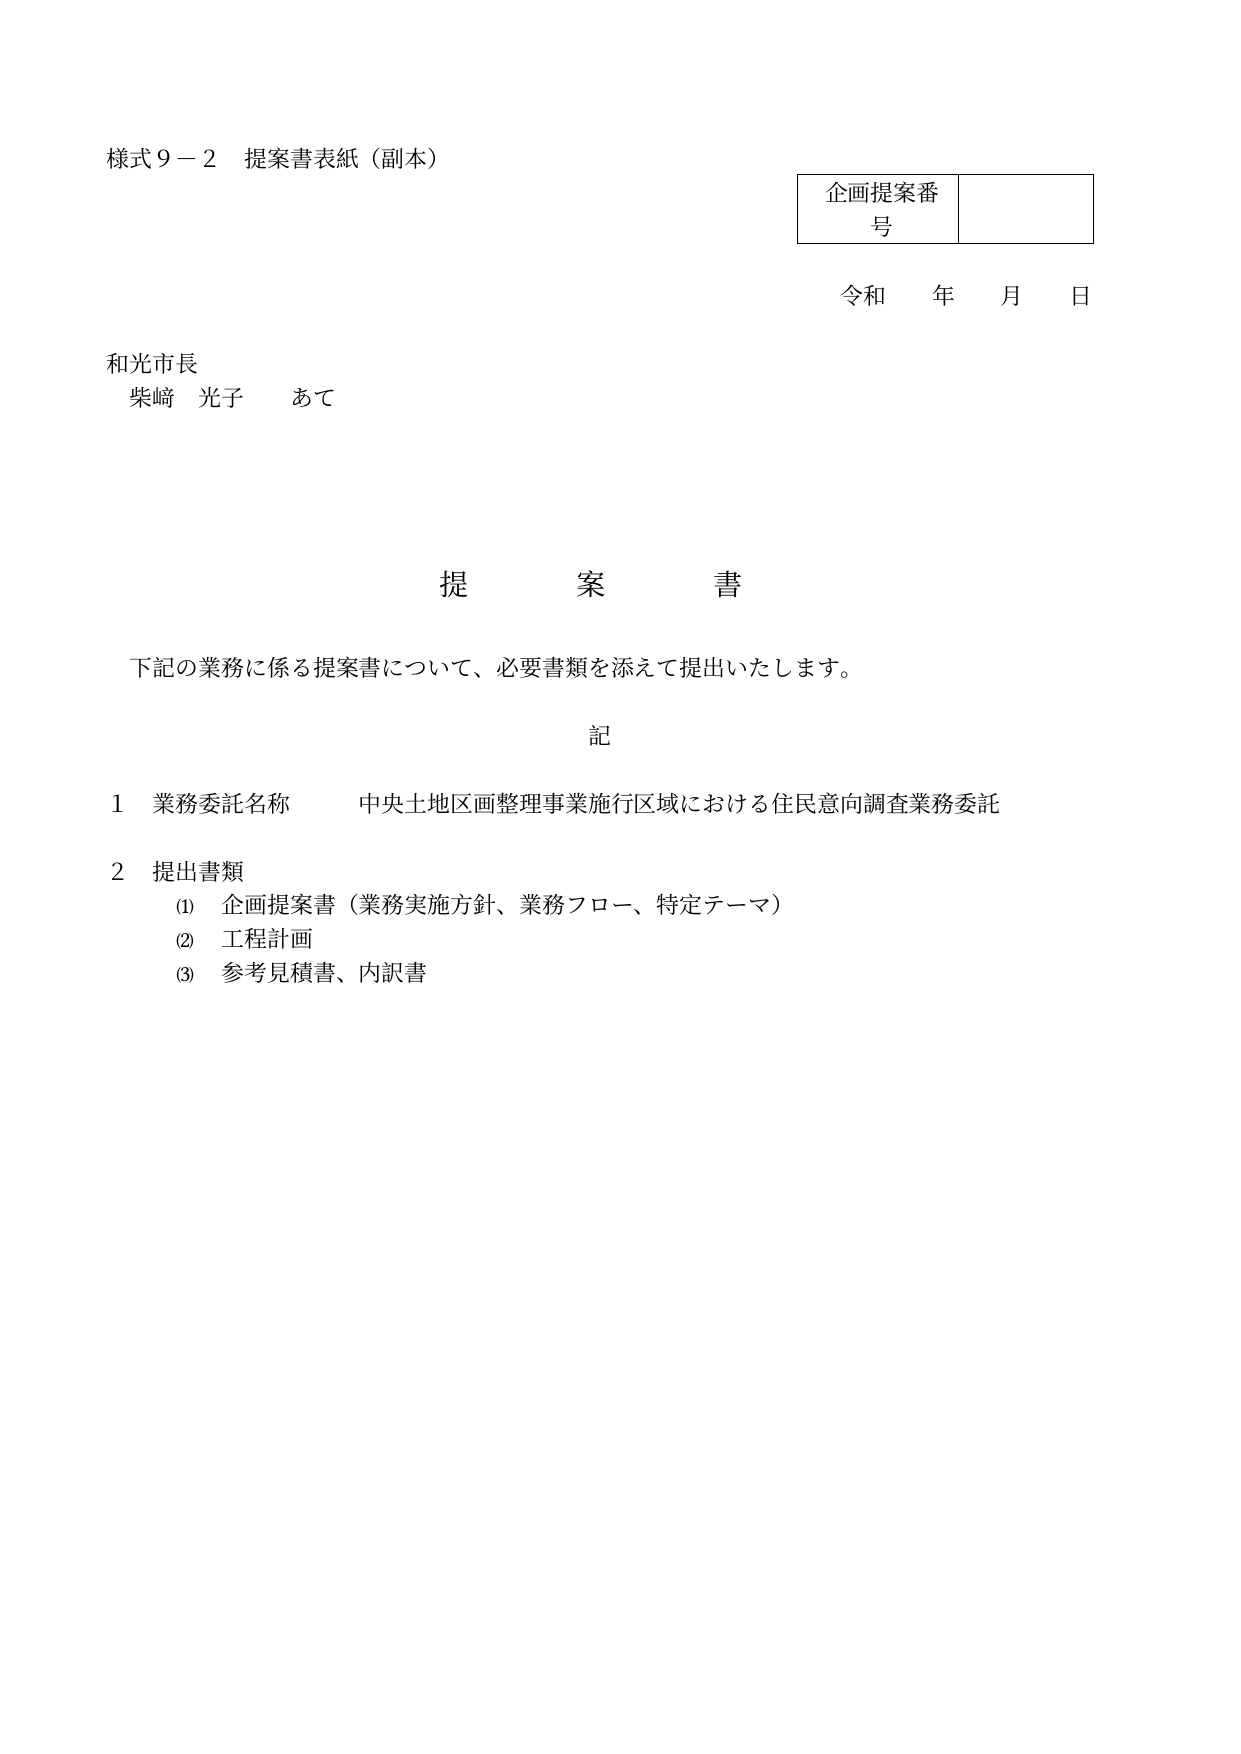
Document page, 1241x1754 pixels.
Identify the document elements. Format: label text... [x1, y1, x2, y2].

list ⑴ 企画提案書（業務実施方針、業務フロー、特定テーマ） [107, 887, 1092, 921]
list ⑵ 工程計画 [107, 921, 1092, 955]
text 提 案 書 [107, 548, 1092, 616]
subtitle 記 [107, 718, 1092, 752]
table_header [959, 175, 1093, 243]
text 様式９－２ 提案書表紙（副本） [107, 140, 1092, 174]
text 柴﨑 光子 あて [107, 379, 1092, 413]
list １ 業務委託名称 中央土地区画整理事業施行区域における住民意向調査業務委託 [107, 786, 1092, 819]
text 令和 年 月 日 [107, 278, 1092, 312]
text 下記の業務に係る提案書について、必要書類を添えて提出いたします。 [107, 650, 1092, 684]
list ２ 提出書類 [107, 853, 1092, 887]
text 和光市長 [107, 345, 1092, 379]
table_header 企画提案番号 [798, 175, 958, 243]
list ⑶ 参考見積書、内訳書 [107, 955, 1092, 989]
